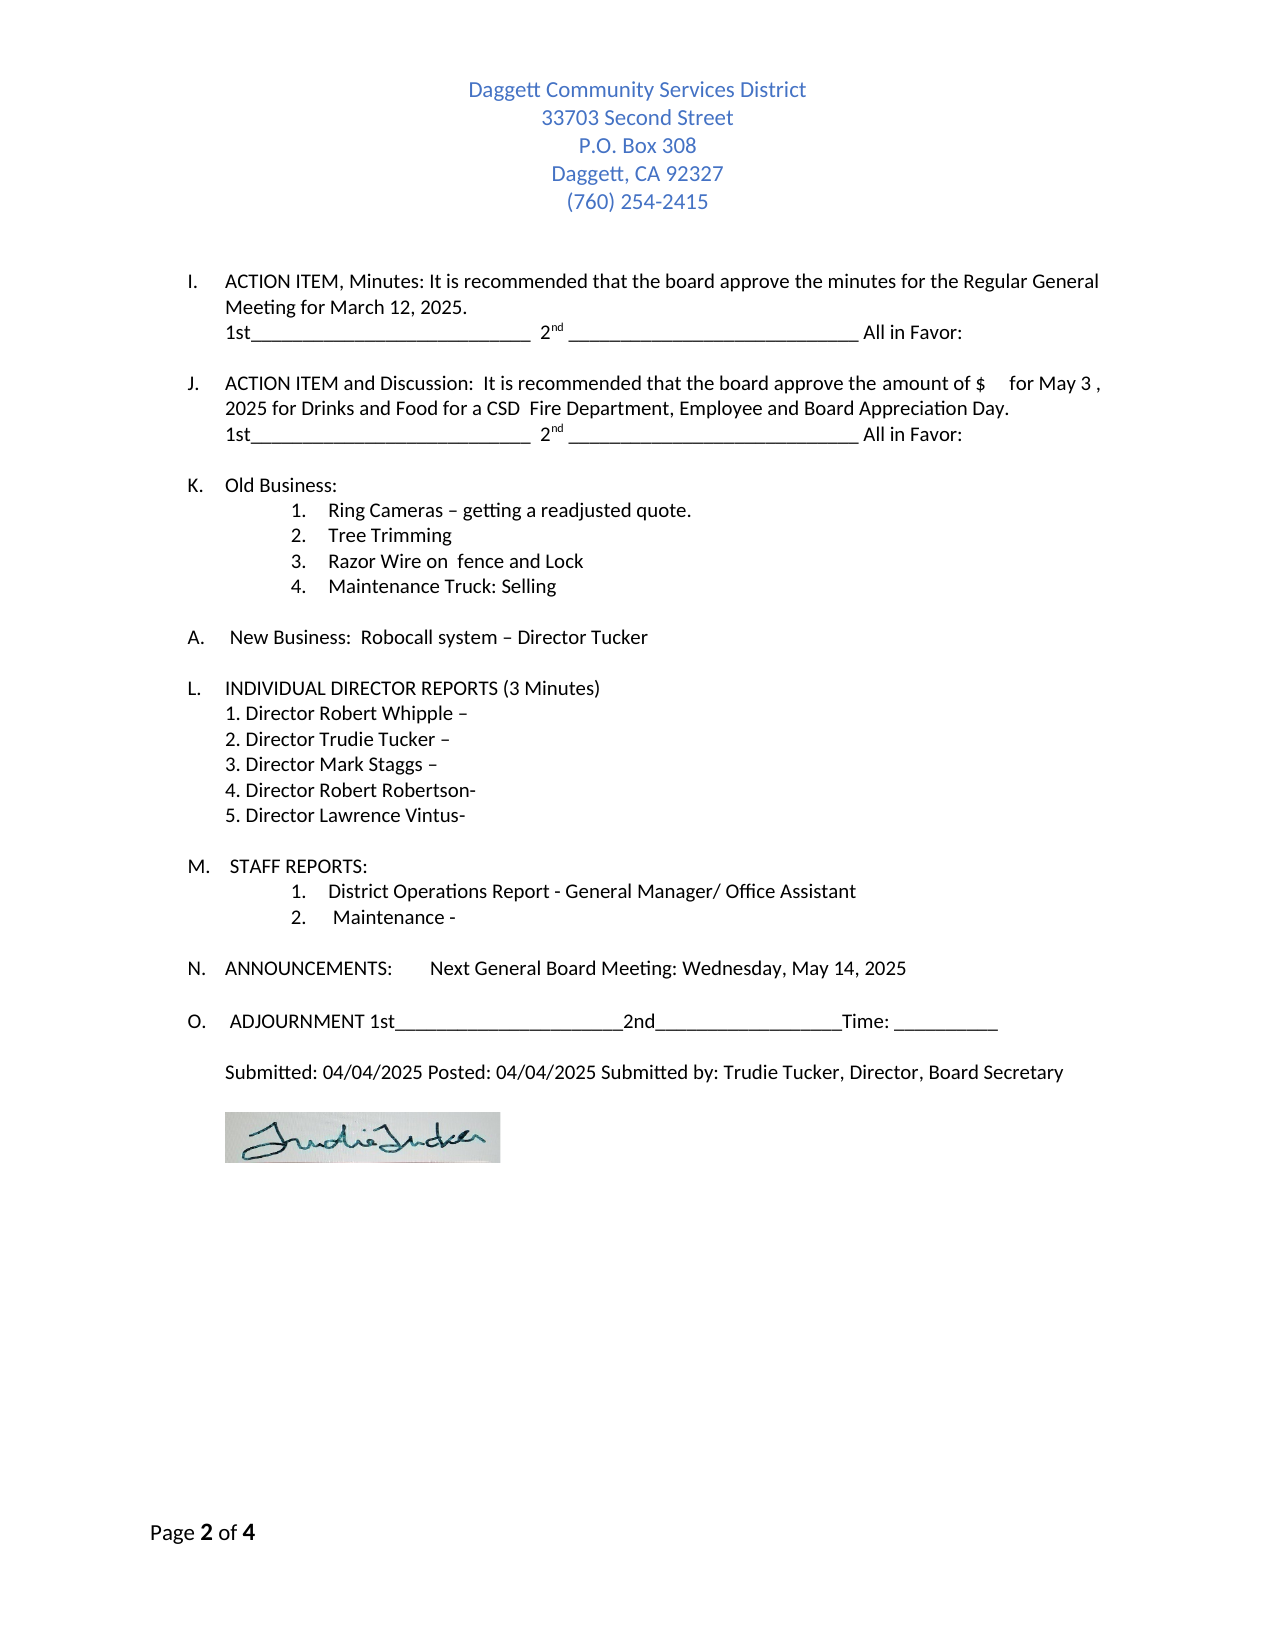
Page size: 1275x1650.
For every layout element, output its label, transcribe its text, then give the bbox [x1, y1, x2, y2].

picture [225, 1112, 501, 1163]
list District Operations Report - General Manager/ Office Assistant [291, 878, 1125, 904]
list ADJOURNMENT 1st______________________2nd__________________Time: __________ [187, 1008, 1125, 1034]
list Ring Cameras – getting a readjusted quote. [291, 497, 1125, 523]
list 1st___________________________ 2nd ____________________________ All in Favor: [225, 319, 1125, 345]
list Old Business: [187, 472, 1125, 497]
list Razor Wire on fence and Lock [291, 548, 1125, 573]
list ACTION ITEM, Minutes: It is recommended that the board approve the minutes for the Regular General Meeting for March 12, 2025. [187, 268, 1125, 319]
list ACTION ITEM and Discussion: It is recommended that the board approve the amount of $ for May 3 , 2025 for Drinks and Food for a CSD Fire Department, Employee and Board Appreciation Day. [187, 370, 1125, 421]
list 4. Director Robert Robertson- [225, 777, 1125, 802]
list Maintenance - [291, 904, 1125, 929]
list 1st___________________________ 2nd ____________________________ All in Favor: [225, 421, 1125, 446]
list Maintenance Truck: Selling [291, 573, 1125, 599]
list 2. Director Trudie Tucker – [225, 726, 1125, 751]
list 5. Director Lawrence Vintus- [225, 802, 1125, 828]
list Tree Trimming [291, 523, 1125, 548]
list STAFF REPORTS: [187, 853, 1125, 878]
list INDIVIDUAL DIRECTOR REPORTS (3 Minutes) [187, 675, 1125, 701]
list Submitted: 04/04/2025 Posted: 04/04/2025 Submitted by: Trudie Tucker, Director, Board Secretary [225, 1059, 1125, 1084]
list New Business: Robocall system – Director Tucker [187, 624, 1125, 650]
list 3. Director Mark Staggs – [225, 751, 1125, 777]
list ANNOUNCEMENTS: Next General Board Meeting: Wednesday, May 14, 2025 [187, 955, 1125, 980]
list 1. Director Robert Whipple – [225, 701, 1125, 726]
